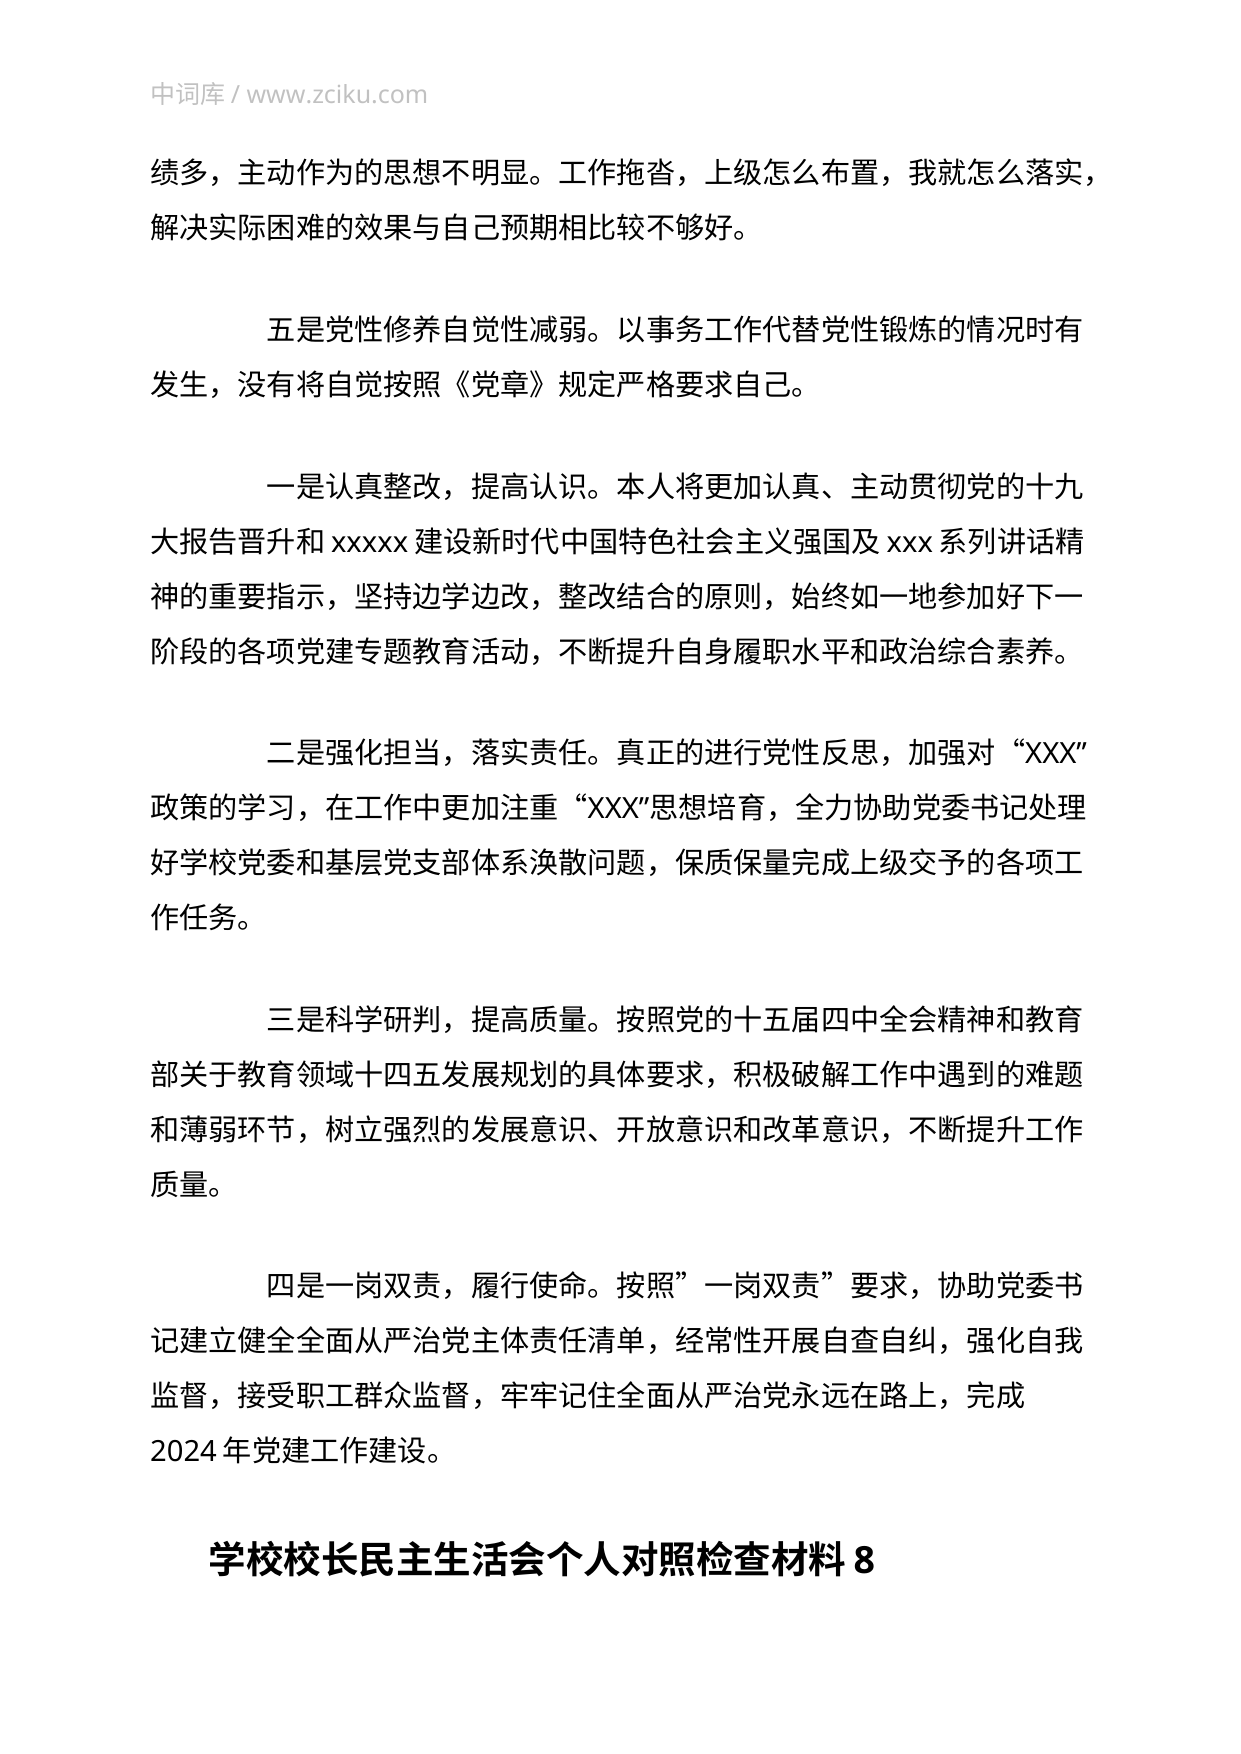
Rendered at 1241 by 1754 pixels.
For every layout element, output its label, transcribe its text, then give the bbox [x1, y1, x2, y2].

text 四是一岗双责，履行使命。按照”一岗双责”要求，协助党委书记建立健全全面从严治党主体责任清单，经常性开展自查自纠，强化自我监督，接受职工群众监督，牢牢记住全面从严治党永远在路上，完成2024年党建工作建设。 [150, 1263, 1090, 1470]
text 五是党性修养自觉性减弱。以事务工作代替党性锻炼的情况时有发生，没有将自觉按照《党章》规定严格要求自己。 [150, 307, 1090, 404]
text 一是认真整改，提高认识。本人将更加认真、主动贯彻党的十九大报告晋升和xxxxx建设新时代中国特色社会主义强国及xxx系列讲话精神的重要指示，坚持边学边改，整改结合的原则，始终如一地参加好下一阶段的各项党建专题教育活动，不断提升自身履职水平和政治综合素养。 [150, 463, 1090, 670]
text 二是强化担当，落实责任。真正的进行党性反思，加强对“XXX”政策的学习，在工作中更加注重“XXX”思想培育，全力协助党委书记处理好学校党委和基层党支部体系涣散问题，保质保量完成上级交予的各项工作任务。 [150, 730, 1090, 937]
text 学校校长民主生活会个人对照检查材料8 [150, 1530, 1090, 1584]
text 三是科学研判，提高质量。按照党的十五届四中全会精神和教育部关于教育领域十四五发展规划的具体要求，积极破解工作中遇到的难题和薄弱环节，树立强烈的发展意识、开放意识和改革意识，不断提升工作质量。 [150, 997, 1090, 1203]
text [150, 150, 1090, 247]
